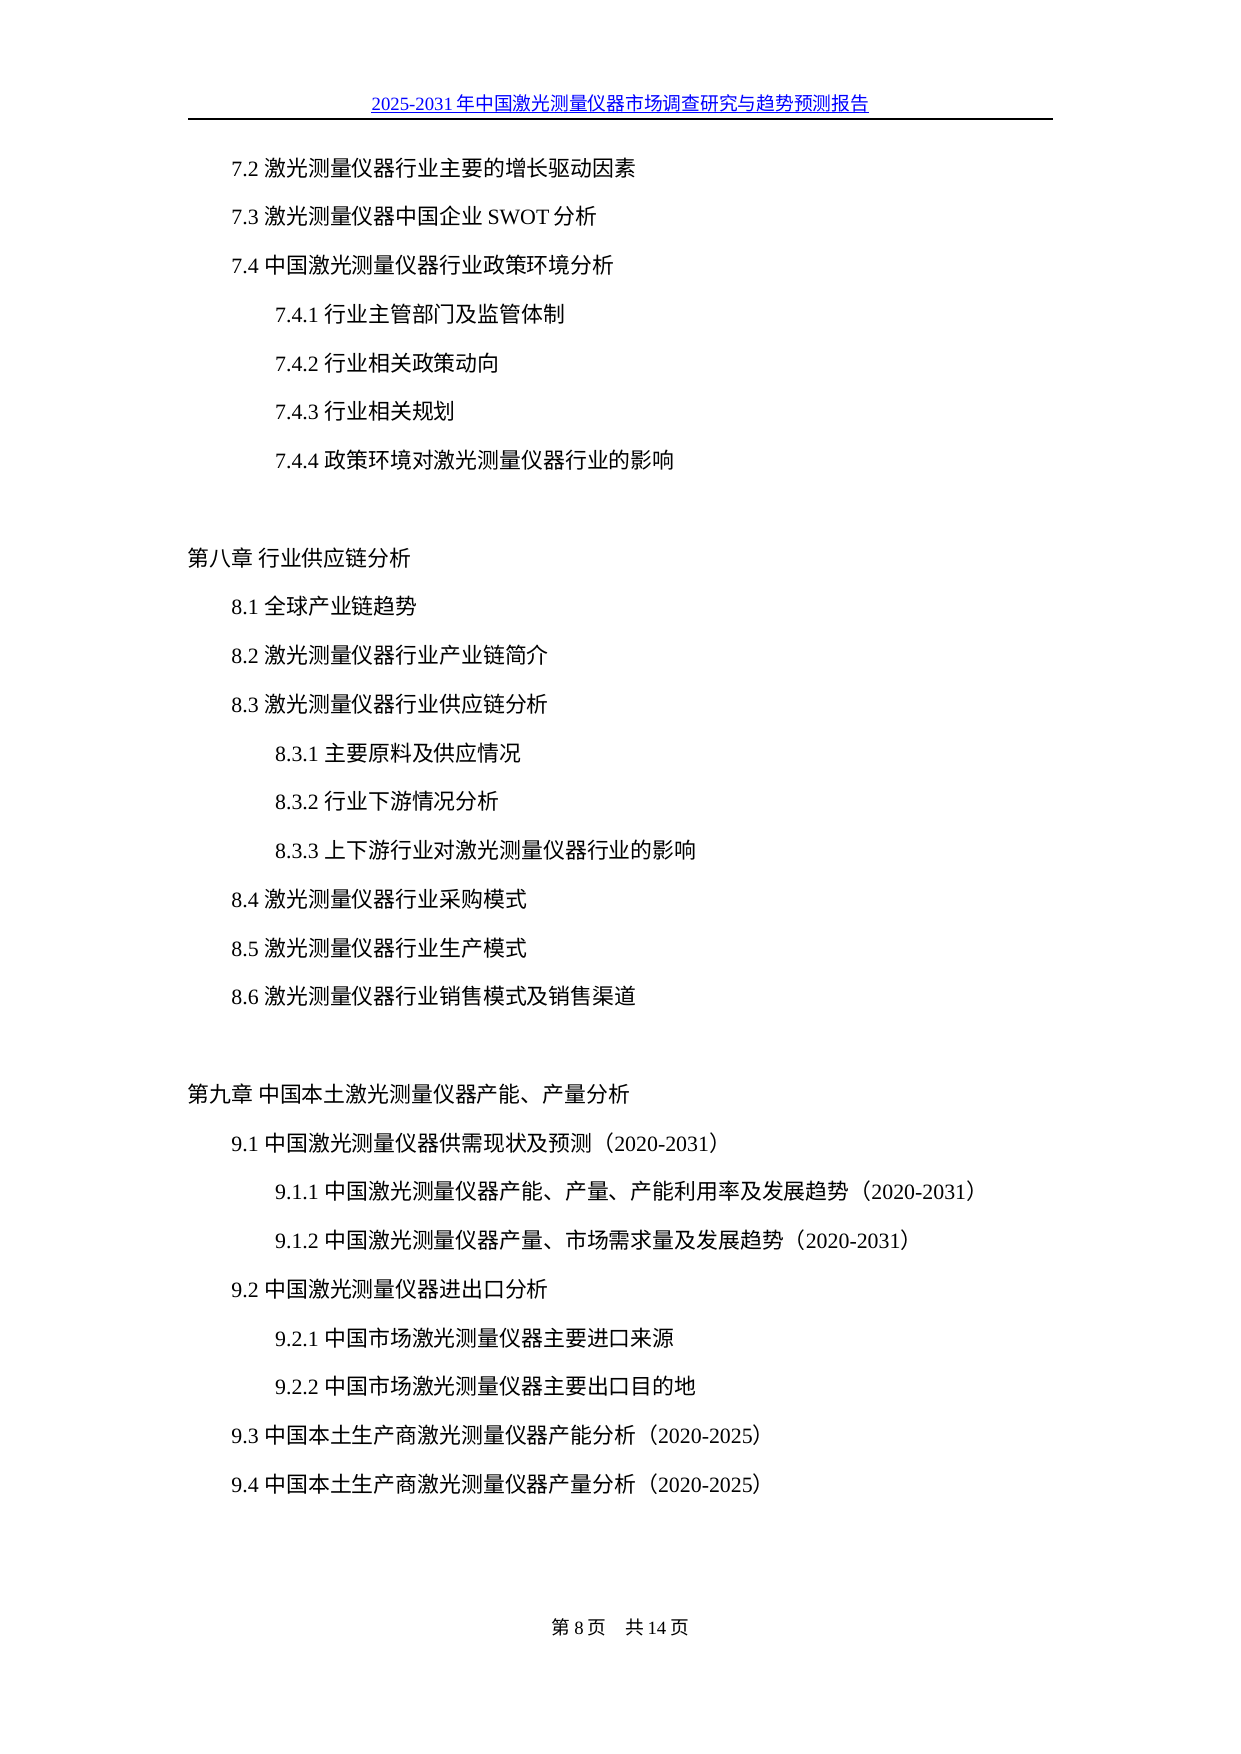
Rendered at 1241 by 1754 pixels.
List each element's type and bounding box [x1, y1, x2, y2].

text [187, 150, 1053, 1499]
